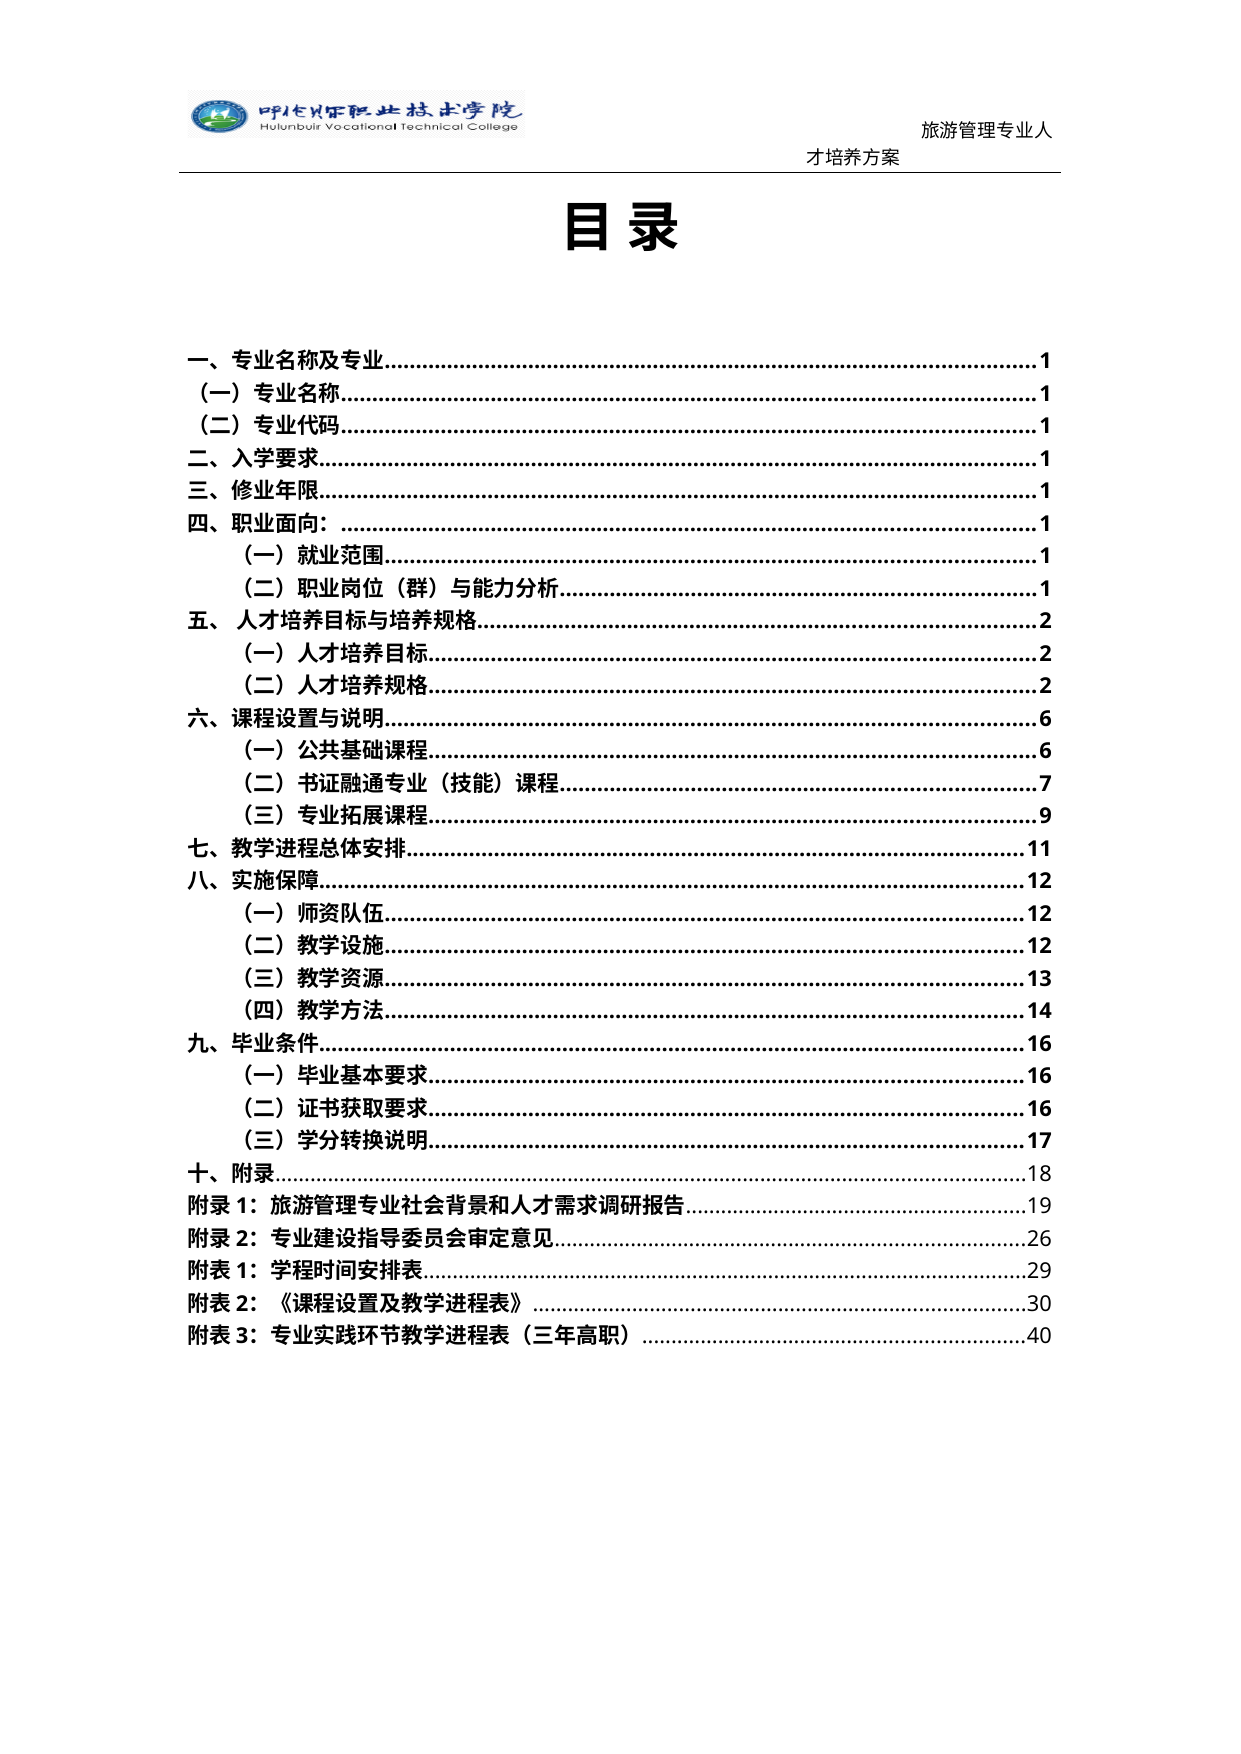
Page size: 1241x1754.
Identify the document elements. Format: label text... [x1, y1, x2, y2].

text （二）专业代码 1 [187, 408, 1053, 440]
text （一）人才培养目标 2 [231, 635, 1053, 668]
text （二）证书获取要求 16 [231, 1090, 1053, 1123]
text 一、专业名称及专业 1 [187, 343, 1053, 375]
text 目 录 [187, 174, 1053, 271]
text 八、实施保障 12 [187, 863, 1053, 895]
text （三）教学资源 13 [231, 960, 1053, 993]
text 十、附录 18 [187, 1155, 1053, 1188]
text 七、教学进程总体安排 11 [187, 830, 1053, 863]
text 附表2：《课程设置及教学进程表》 30 [187, 1285, 1053, 1318]
text 四、职业面向： 1 [187, 505, 1053, 538]
text 附录2：专业建设指导委员会审定意见 26 [187, 1220, 1053, 1253]
text 附录1：旅游管理专业社会背景和人才需求调研报告 19 [187, 1188, 1053, 1220]
text （三）学分转换说明 17 [231, 1123, 1053, 1155]
text 九、毕业条件 16 [187, 1025, 1053, 1058]
picture [187, 90, 526, 138]
text 附表3：专业实践环节教学进程表（三年高职） 40 [187, 1318, 1053, 1350]
text （一）公共基础课程 6 [231, 733, 1053, 765]
text 六、课程设置与说明 6 [187, 700, 1053, 733]
text （二）书证融通专业（技能）课程 7 [231, 765, 1053, 798]
text 附表1：学程时间安排表 29 [187, 1253, 1053, 1285]
text （二）人才培养规格 2 [231, 668, 1053, 700]
text 三、修业年限 1 [187, 473, 1053, 505]
text （三）专业拓展课程 9 [231, 798, 1053, 830]
text （一）毕业基本要求 16 [231, 1058, 1053, 1090]
text （四）教学方法 14 [231, 993, 1053, 1025]
text （二）教学设施 12 [231, 928, 1053, 960]
text （二）职业岗位（群）与能力分析 1 [231, 570, 1053, 603]
text （一）就业范围 1 [231, 538, 1053, 570]
text （一）师资队伍 12 [231, 895, 1053, 928]
text 五、 人才培养目标与培养规格 2 [187, 603, 1053, 635]
text （一）专业名称 1 [187, 375, 1053, 408]
text 二、入学要求 1 [187, 440, 1053, 473]
